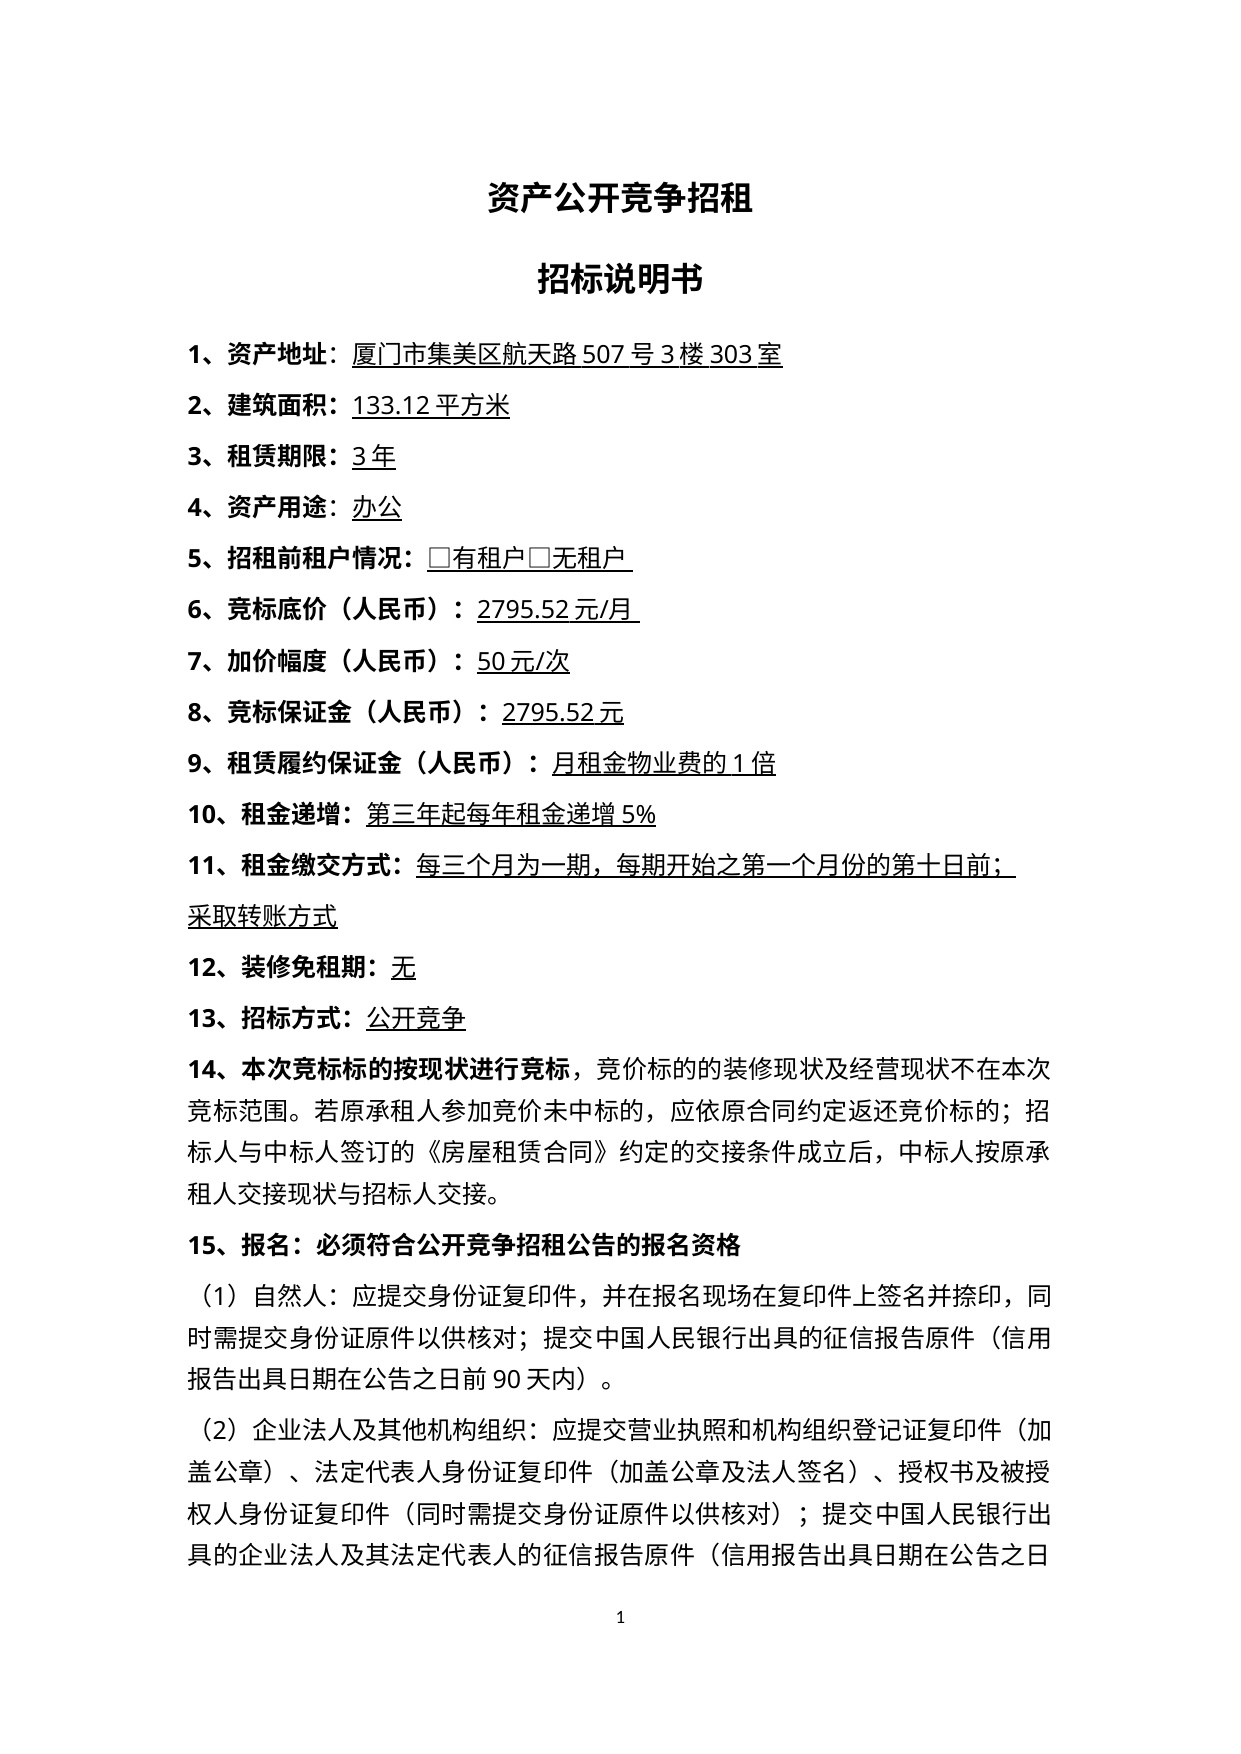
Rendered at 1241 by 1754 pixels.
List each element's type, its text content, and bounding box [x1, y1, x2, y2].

text 资产公开竞争招租 [187, 171, 1053, 219]
text 15、报名：必须符合公开竞争招租公告的报名资格 [187, 1225, 1053, 1262]
text 采取转账方式 [187, 896, 1053, 932]
text 13、招标方式：公开竞争 [187, 998, 1053, 1034]
text 8、竞标保证金（人民币）：2795.52元 [187, 692, 1053, 728]
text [187, 1411, 1053, 1572]
text 14、本次竞标标的按现状进行竞标，竞价标的的装修现状及经营现状不在本次竞标范围。若原承租人参加竞价未中标的，应依原合同约定返还竞价标的；招标人与中标人签订的《房屋租赁合同》约定的交接条件成立后，中标人按原承租人交接现状与招标人交接。 [187, 1049, 1053, 1211]
text 5、招租前租户情况：□有租户□无租户 [187, 539, 1053, 575]
text 2、建筑面积：133.12平方米 [187, 386, 1053, 422]
text 招标说明书 [187, 253, 1053, 301]
text 6、竞标底价（人民币）：2795.52元/月 [187, 590, 1053, 626]
text 3、租赁期限：3年 [187, 437, 1053, 473]
text 10、租金递增：第三年起每年租金递增5% [187, 794, 1053, 830]
text （1）自然人：应提交身份证复印件，并在报名现场在复印件上签名并捺印，同时需提交身份证原件以供核对；提交中国人民银行出具的征信报告原件（信用报告出具日期在公告之日前90天内）。 [187, 1276, 1053, 1396]
text 4、资产用途：办公 [187, 488, 1053, 524]
text 7、加价幅度（人民币）：50元/次 [187, 641, 1053, 677]
text 12、装修免租期：无 [187, 947, 1053, 983]
text 9、租赁履约保证金（人民币）：月租金物业费的1倍 [187, 743, 1053, 779]
text 11、租金缴交方式：每三个月为一期，每期开始之第一个月份的第十日前； [187, 845, 1053, 881]
text 1、资产地址：厦门市集美区航天路507号 3楼303室 [187, 335, 1053, 371]
